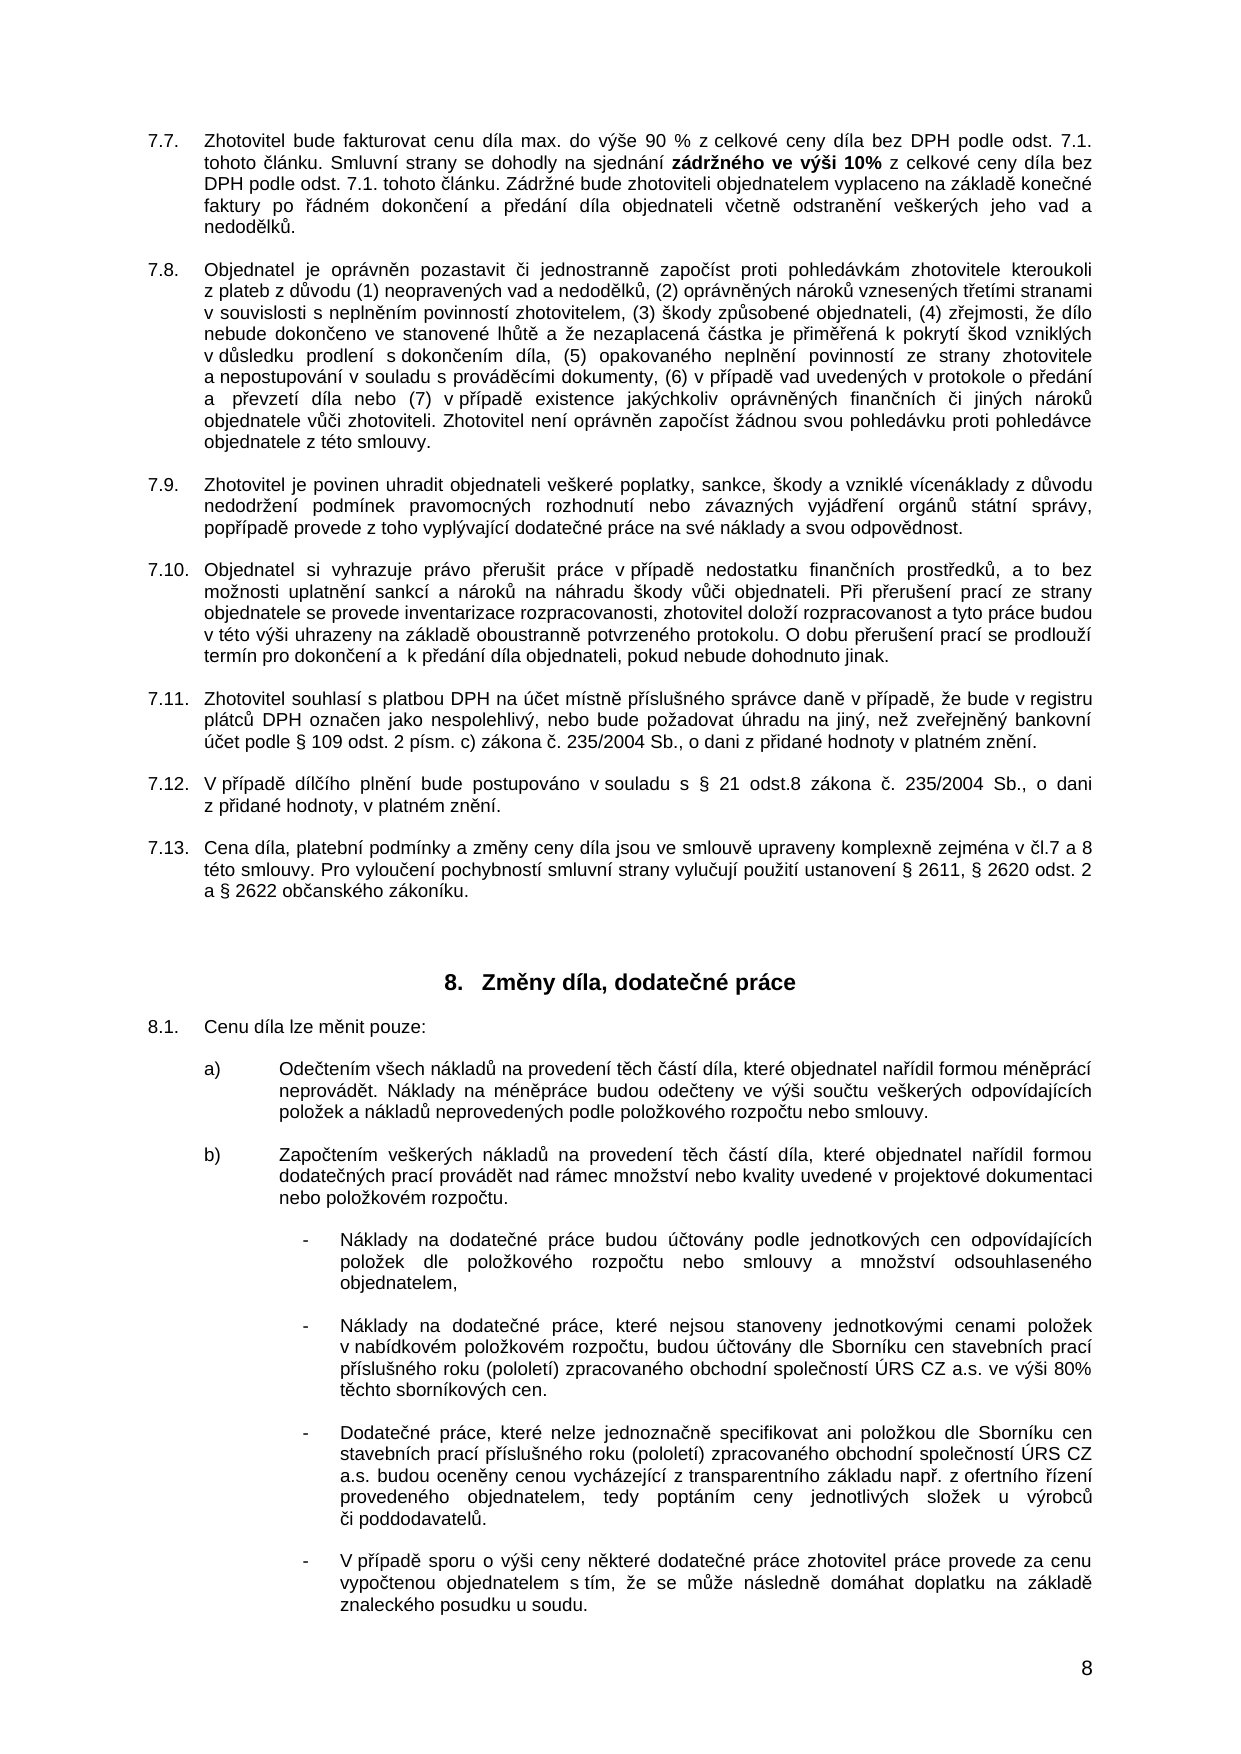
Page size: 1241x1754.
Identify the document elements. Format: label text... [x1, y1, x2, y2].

list Zhotovitel bude fakturovat cenu díla max. do výše 90 % z celkové ceny díla bez DPH podle odst. 7.1. tohoto článku. Smluvní strany se dohodly na sjednání zádržného ve výši 10% z celkové ceny díla bez DPH podle odst. 7.1. tohoto článku. Zádržné bude zhotoviteli objednatelem vyplaceno na základě konečné faktury po řádném dokončení a předání díla objednateli včetně odstranění veškerých jeho vad a nedodělků. [148, 130, 1092, 238]
list Změny díla, dodatečné práce [148, 968, 1092, 995]
list Náklady na dodatečné práce, které nejsou stanoveny jednotkovými cenami položek v nabídkovém položkovém rozpočtu, budou účtovány dle Sborníku cen stavebních prací příslušného roku (pololetí) zpracovaného obchodní společností ÚRS CZ a.s. ve výši 80% těchto sborníkových cen. [302, 1314, 1092, 1401]
list V případě dílčího plnění bude postupováno v souladu s § 21 odst.8 zákona č. 235/2004 Sb., o dani z přidané hodnoty, v platném znění. [148, 773, 1092, 816]
list Objednatel je oprávněn pozastavit či jednostranně započíst proti pohledávkám zhotovitele kteroukoli z plateb z důvodu (1) neopravených vad a nedodělků, (2) oprávněných nároků vznesených třetími stranami v souvislosti s neplněním povinností zhotovitelem, (3) škody způsobené objednateli, (4) zřejmosti, že dílo nebude dokončeno ve stanovené lhůtě a že nezaplacená částka je přiměřená k pokrytí škod vzniklých v důsledku prodlení s dokončením díla, (5) opakovaného neplnění povinností ze strany zhotovitele a nepostupování v souladu s prováděcími dokumenty, (6) v případě vad uvedených v protokole o předání a převzetí díla nebo (7) v případě existence jakýchkoliv oprávněných finančních či jiných nároků objednatele vůči zhotoviteli. Zhotovitel není oprávněn započíst žádnou svou pohledávku proti pohledávce objednatele z této smlouvy. [148, 258, 1092, 453]
list Náklady na dodatečné práce budou účtovány podle jednotkových cen odpovídajících položek dle položkového rozpočtu nebo smlouvy a množství odsouhlaseného objednatelem, [302, 1229, 1092, 1294]
list Započtením veškerých nákladů na provedení těch částí díla, které objednatel nařídil formou dodatečných prací provádět nad rámec množství nebo kvality uvedené v projektové dokumentaci nebo položkovém rozpočtu. [204, 1143, 1092, 1208]
list Zhotovitel souhlasí s platbou DPH na účet místně příslušného správce daně v případě, že bude v registru plátců DPH označen jako nespolehlivý, nebo bude požadovat úhradu na jiný, než zveřejněný bankovní účet podle § 109 odst. 2 písm. c) zákona č. 235/2004 Sb., o dani z přidané hodnoty v platném znění. [148, 688, 1092, 752]
list V případě sporu o výši ceny některé dodatečné práce zhotovitel práce provede za cenu vypočtenou objednatelem s tím, že se může následně domáhat doplatku na základě znaleckého posudku u soudu. [302, 1550, 1092, 1615]
list Cenu díla lze měnit pouze: [148, 1016, 1092, 1037]
list Cena díla, platební podmínky a změny ceny díla jsou ve smlouvě upraveny komplexně zejména v čl.7 a 8 této smlouvy. Pro vyloučení pochybností smluvní strany vylučují použití ustanovení § 2611, § 2620 odst. 2 a § 2622 občanského zákoníku. [148, 837, 1092, 902]
list Zhotovitel je povinen uhradit objednateli veškeré poplatky, sankce, škody a vzniklé vícenáklady z důvodu nedodržení podmínek pravomocných rozhodnutí nebo závazných vyjádření orgánů státní správy, popřípadě provede z toho vyplývající dodatečné práce na své náklady a svou odpovědnost. [148, 473, 1092, 538]
list Dodatečné práce, které nelze jednoznačně specifikovat ani položkou dle Sborníku cen stavebních prací příslušného roku (pololetí) zpracovaného obchodní společností ÚRS CZ a.s. budou oceněny cenou vycházející z transparentního základu např. z ofertního řízení provedeného objednatelem, tedy poptáním ceny jednotlivých složek u výrobců či poddodavatelů. [302, 1422, 1092, 1529]
list Odečtením všech nákladů na provedení těch částí díla, které objednatel nařídil formou méněprácí neprovádět. Náklady na méněpráce budou odečteny ve výši součtu veškerých odpovídajících položek a nákladů neprovedených podle položkového rozpočtu nebo smlouvy. [204, 1058, 1092, 1123]
list Objednatel si vyhrazuje právo přerušit práce v případě nedostatku finančních prostředků, a to bez možnosti uplatnění sankcí a nároků na náhradu škody vůči objednateli. Při přerušení prací ze strany objednatele se provede inventarizace rozpracovanosti, zhotovitel doloží rozpracovanost a tyto práce budou v této výši uhrazeny na základě oboustranně potvrzeného protokolu. O dobu přerušení prací se prodlouží termín pro dokončení a k předání díla objednateli, pokud nebude dohodnuto jinak. [148, 559, 1092, 667]
